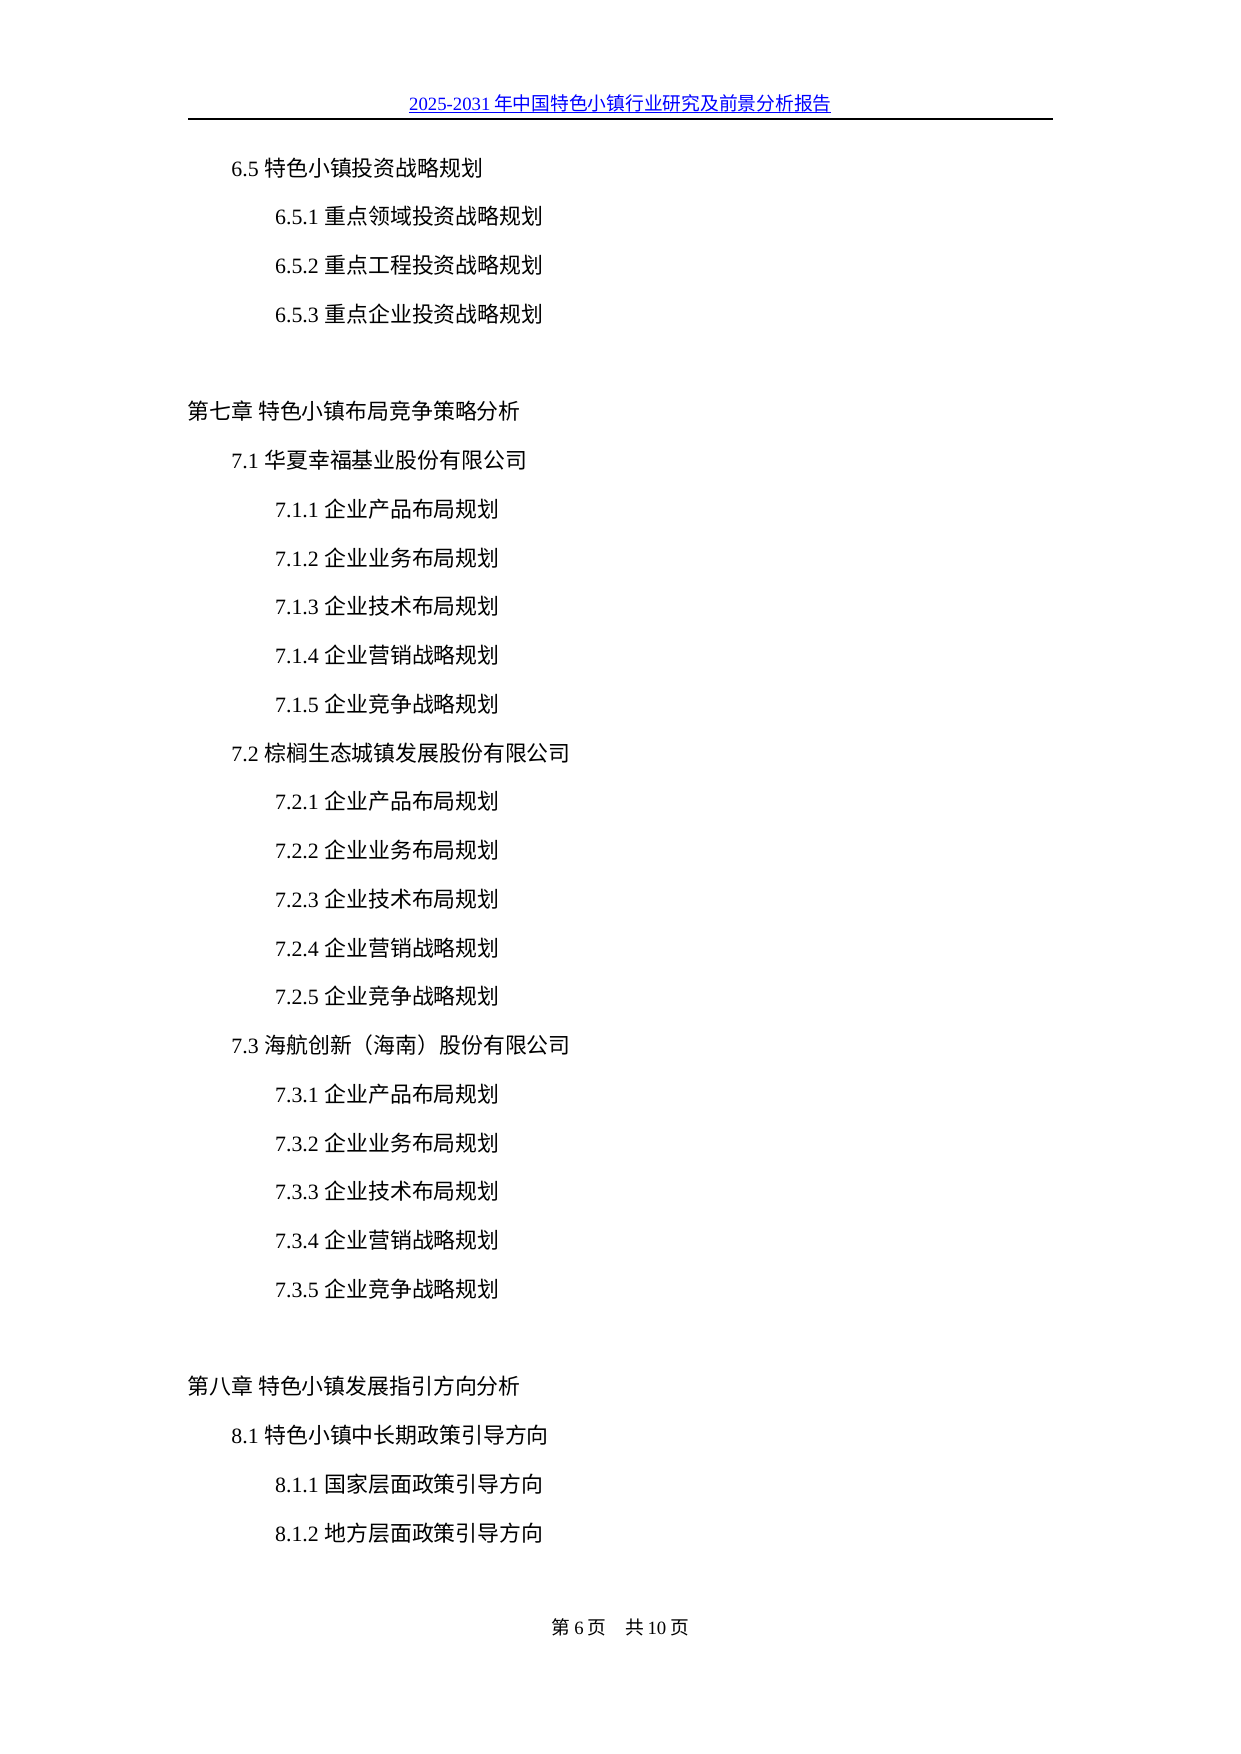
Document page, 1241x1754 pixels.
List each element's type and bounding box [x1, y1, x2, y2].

text [187, 150, 1053, 1548]
